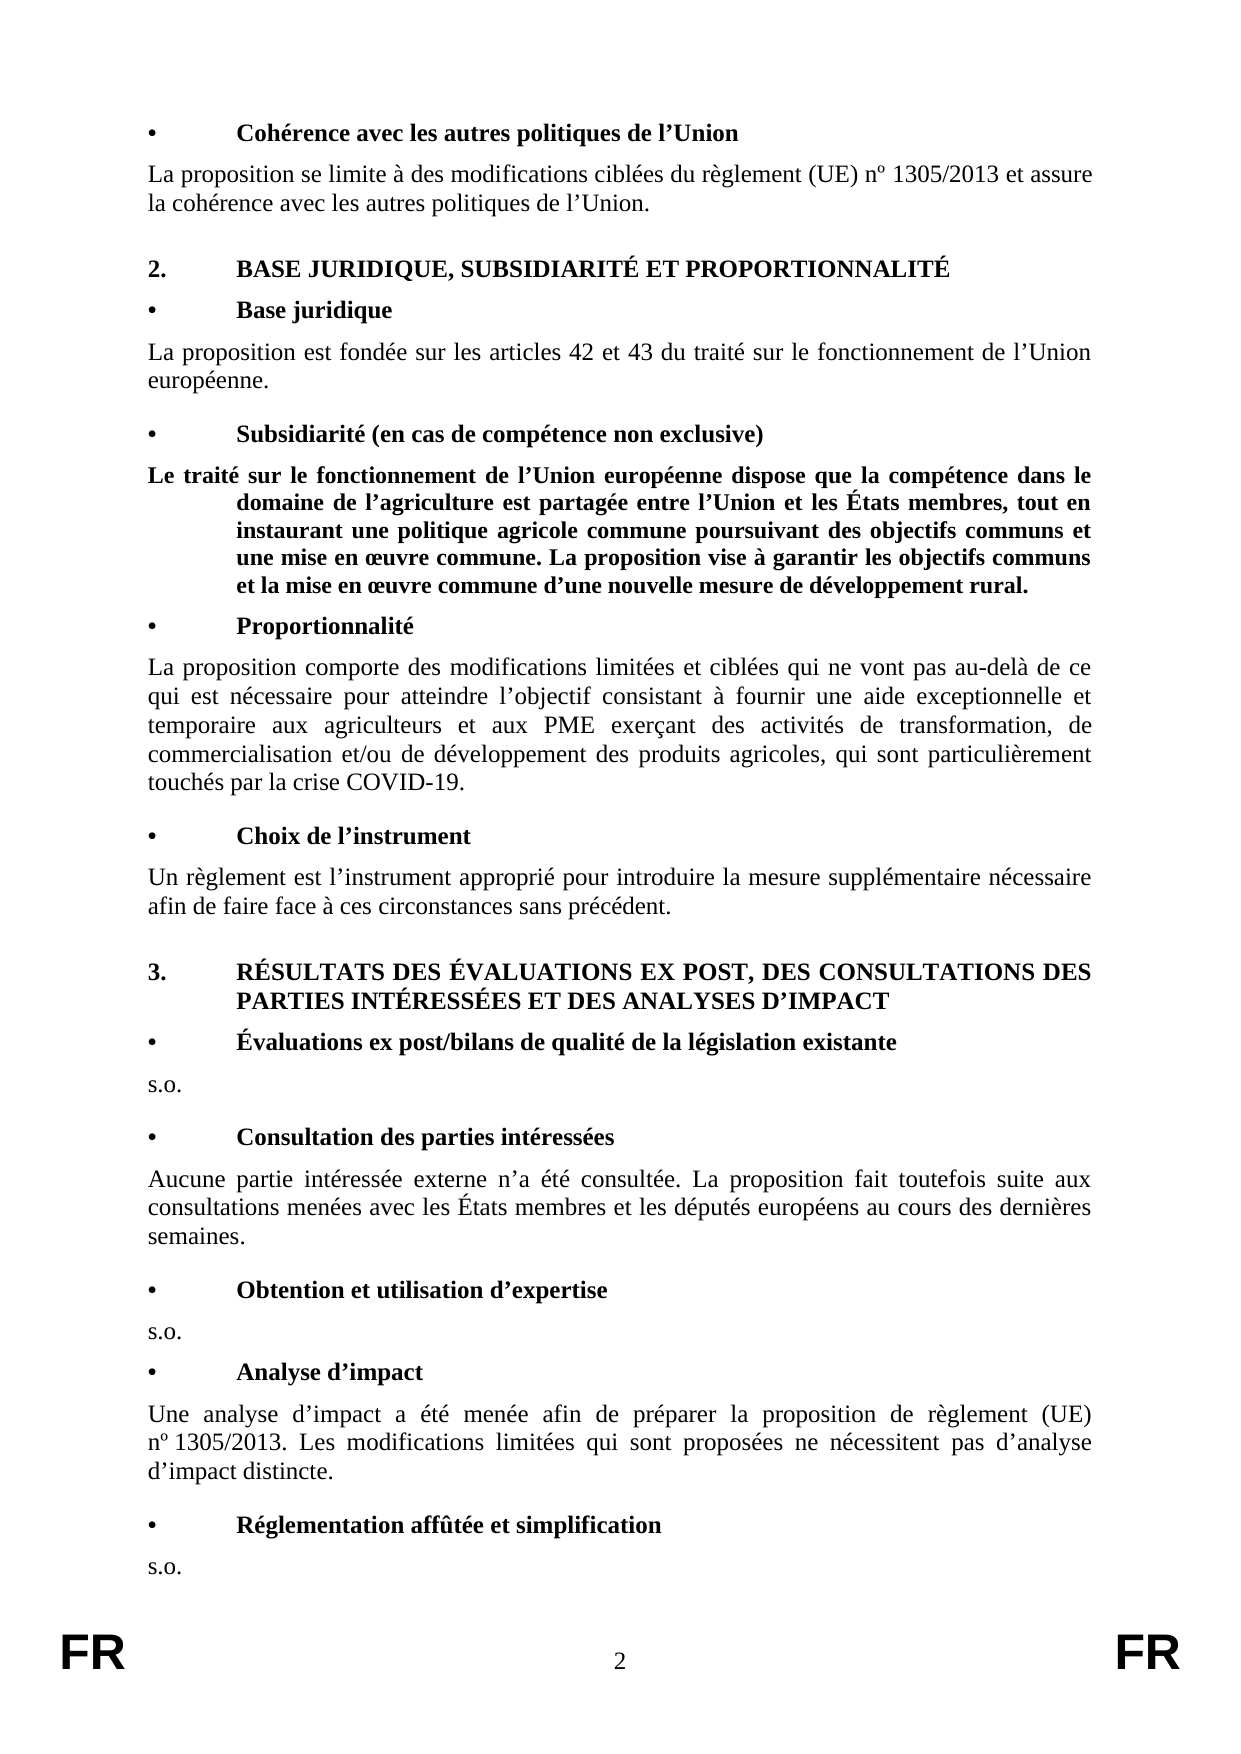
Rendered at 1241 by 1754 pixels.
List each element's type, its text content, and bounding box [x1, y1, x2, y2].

subtitle Le traité sur le fonctionnement de l’Union européenne dispose que la compétence dans le domaine de l’agriculture est partagée entre l’Union et les États membres, tout en instaurant une politique agricole commune poursuivant des objectifs communs et une mise en œuvre commune. La proposition vise à garantir les objectifs communs et la mise en œuvre commune d’une nouvelle mesure de développement rural. [148, 461, 1093, 599]
subtitle • Proportionnalité [148, 611, 1093, 640]
subtitle • Base juridique [148, 296, 1093, 324]
text La proposition comporte des modifications limitées et ciblées qui ne vont pas au-delà de ce qui est nécessaire pour atteindre l’objectif consistant à fournir une aide exceptionnelle et temporaire aux agriculteurs et aux PME exerçant des activités de transformation, de commercialisation et/ou de développement des produits agricoles, qui sont particulièrement touchés par la crise COVID-19. [148, 652, 1093, 796]
subtitle • Consultation des parties intéressées [148, 1122, 1093, 1151]
text Aucune partie intéressée externe n’a été consultée. La proposition fait toutefois suite aux consultations menées avec les États membres et les députés européens au cours des dernières semaines. [148, 1164, 1093, 1250]
subtitle 2. BASE JURIDIQUE, SUBSIDIARITÉ ET PROPORTIONNALITÉ [148, 254, 1093, 283]
text s.o. [148, 1069, 1093, 1097]
subtitle • Choix de l’instrument [148, 821, 1093, 850]
text Une analyse d’impact a été menée afin de préparer la proposition de règlement (UE) nº 1305/2013. Les modifications limitées qui sont proposées ne nécessitent pas d’analyse d’impact distincte. [148, 1399, 1093, 1485]
subtitle • Analyse d’impact [148, 1357, 1093, 1386]
text s.o. [148, 1551, 1093, 1580]
text La proposition se limite à des modifications ciblées du règlement (UE) nº 1305/2013 et assure la cohérence avec les autres politiques de l’Union. [148, 159, 1093, 217]
text La proposition est fondée sur les articles 42 et 43 du traité sur le fonctionnement de l’Union européenne. [148, 337, 1093, 394]
subtitle 3. RÉSULTATS DES ÉVALUATIONS EX POST, DES CONSULTATIONS DES PARTIES INTÉRESSÉES ET DES ANALYSES D’IMPACT [148, 957, 1093, 1015]
subtitle • Évaluations ex post/bilans de qualité de la législation existante [148, 1027, 1093, 1056]
text Un règlement est l’instrument approprié pour introduire la mesure supplémentaire nécessaire afin de faire face à ces circonstances sans précédent. [148, 862, 1093, 920]
subtitle • Cohérence avec les autres politiques de l’Union [148, 118, 1093, 147]
subtitle • Subsidiarité (en cas de compétence non exclusive) [148, 419, 1093, 448]
subtitle • Obtention et utilisation d’expertise [148, 1275, 1093, 1304]
text s.o. [148, 1316, 1093, 1345]
subtitle • Réglementation affûtée et simplification [148, 1510, 1093, 1539]
